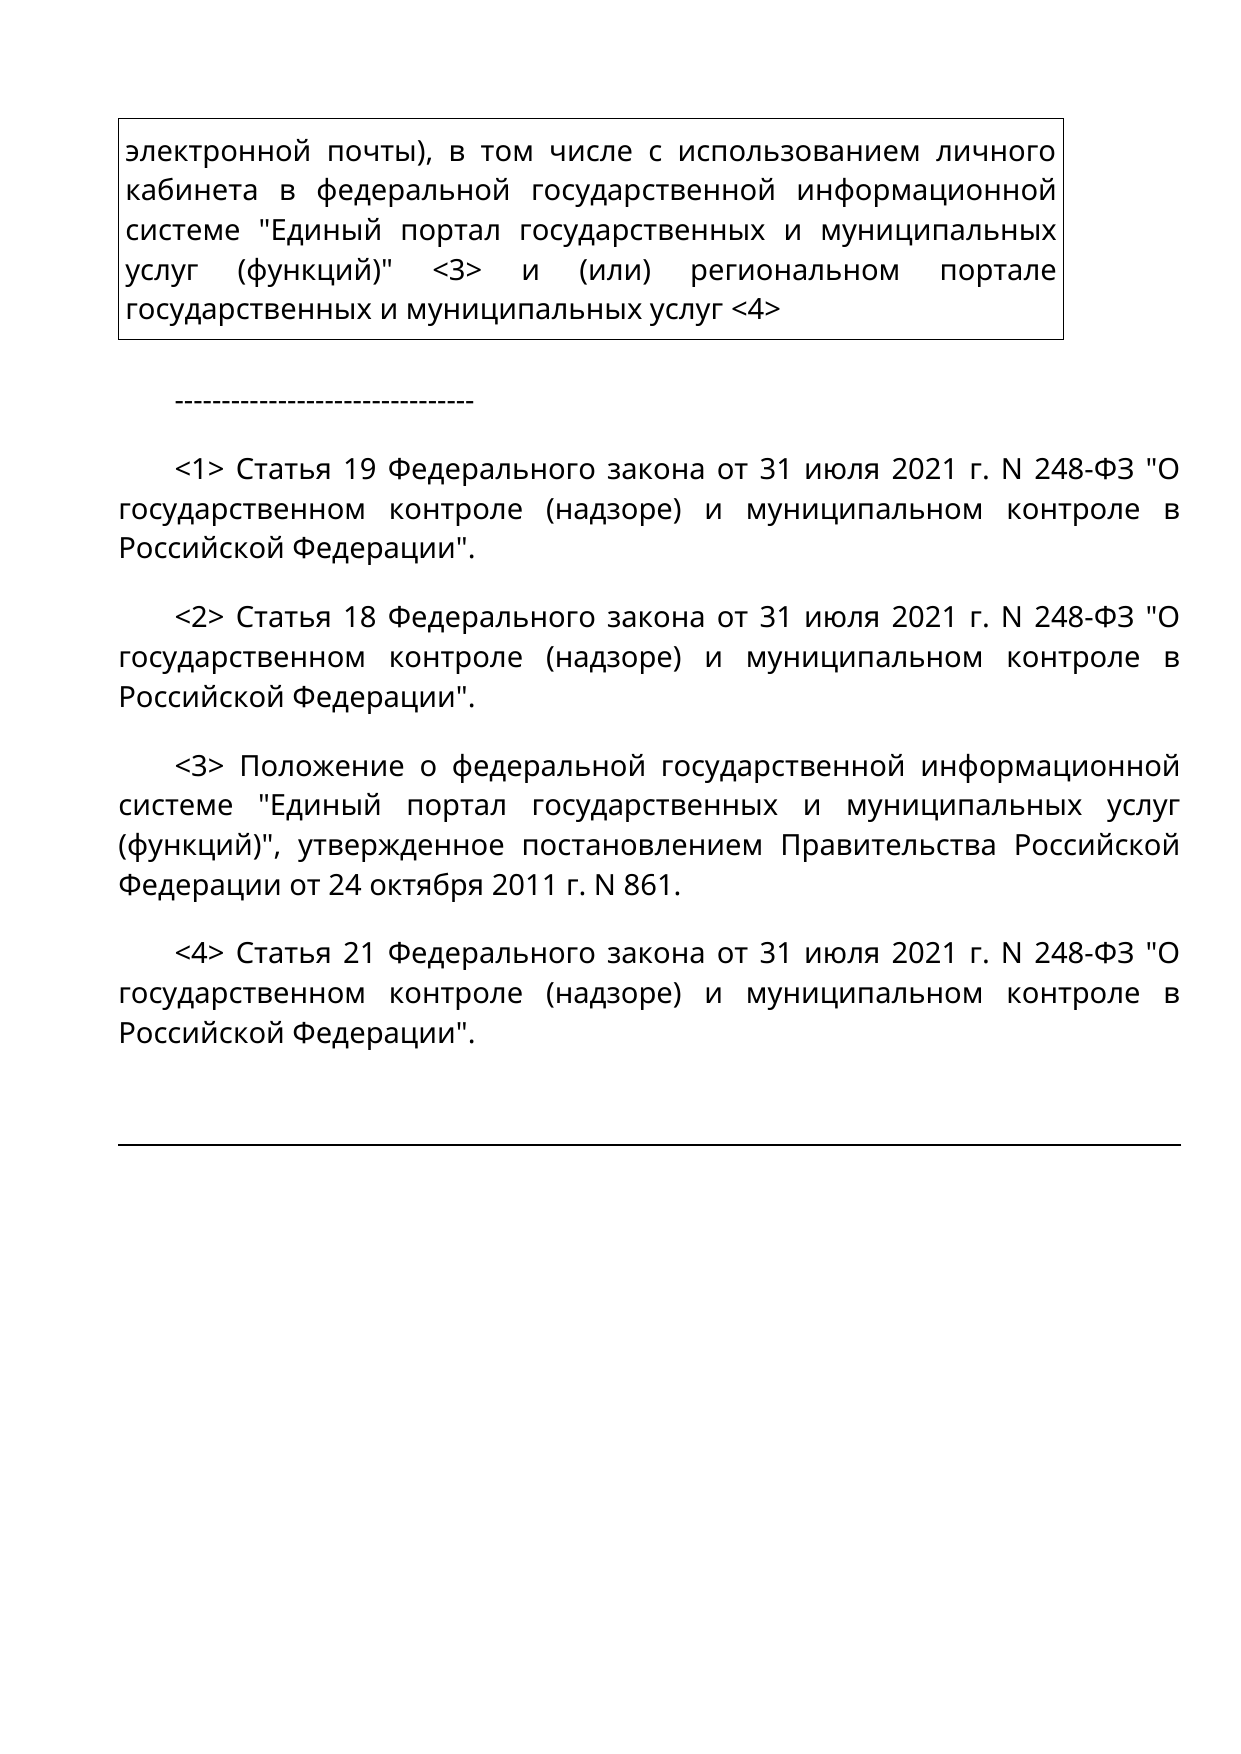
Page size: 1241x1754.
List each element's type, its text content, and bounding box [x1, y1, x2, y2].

text -------------------------------- [118, 379, 1181, 419]
text <2> Статья 18 Федерального закона от 31 июля 2021 г. N 248-ФЗ "О государственном контроле (надзоре) и муниципальном контроле в Российской Федерации". [118, 597, 1181, 716]
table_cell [119, 119, 1063, 339]
text <3> Положение о федеральной государственной информационной системе "Единый портал государственных и муниципальных услуг (функций)", утвержденное постановлением Правительства Российской Федерации от 24 октября 2011 г. N 861. [118, 745, 1181, 904]
text <1> Статья 19 Федерального закона от 31 июля 2021 г. N 248-ФЗ "О государственном контроле (надзоре) и муниципальном контроле в Российской Федерации". [118, 448, 1181, 567]
text <4> Статья 21 Федерального закона от 31 июля 2021 г. N 248-ФЗ "О государственном контроле (надзоре) и муниципальном контроле в Российской Федерации". [118, 933, 1181, 1052]
